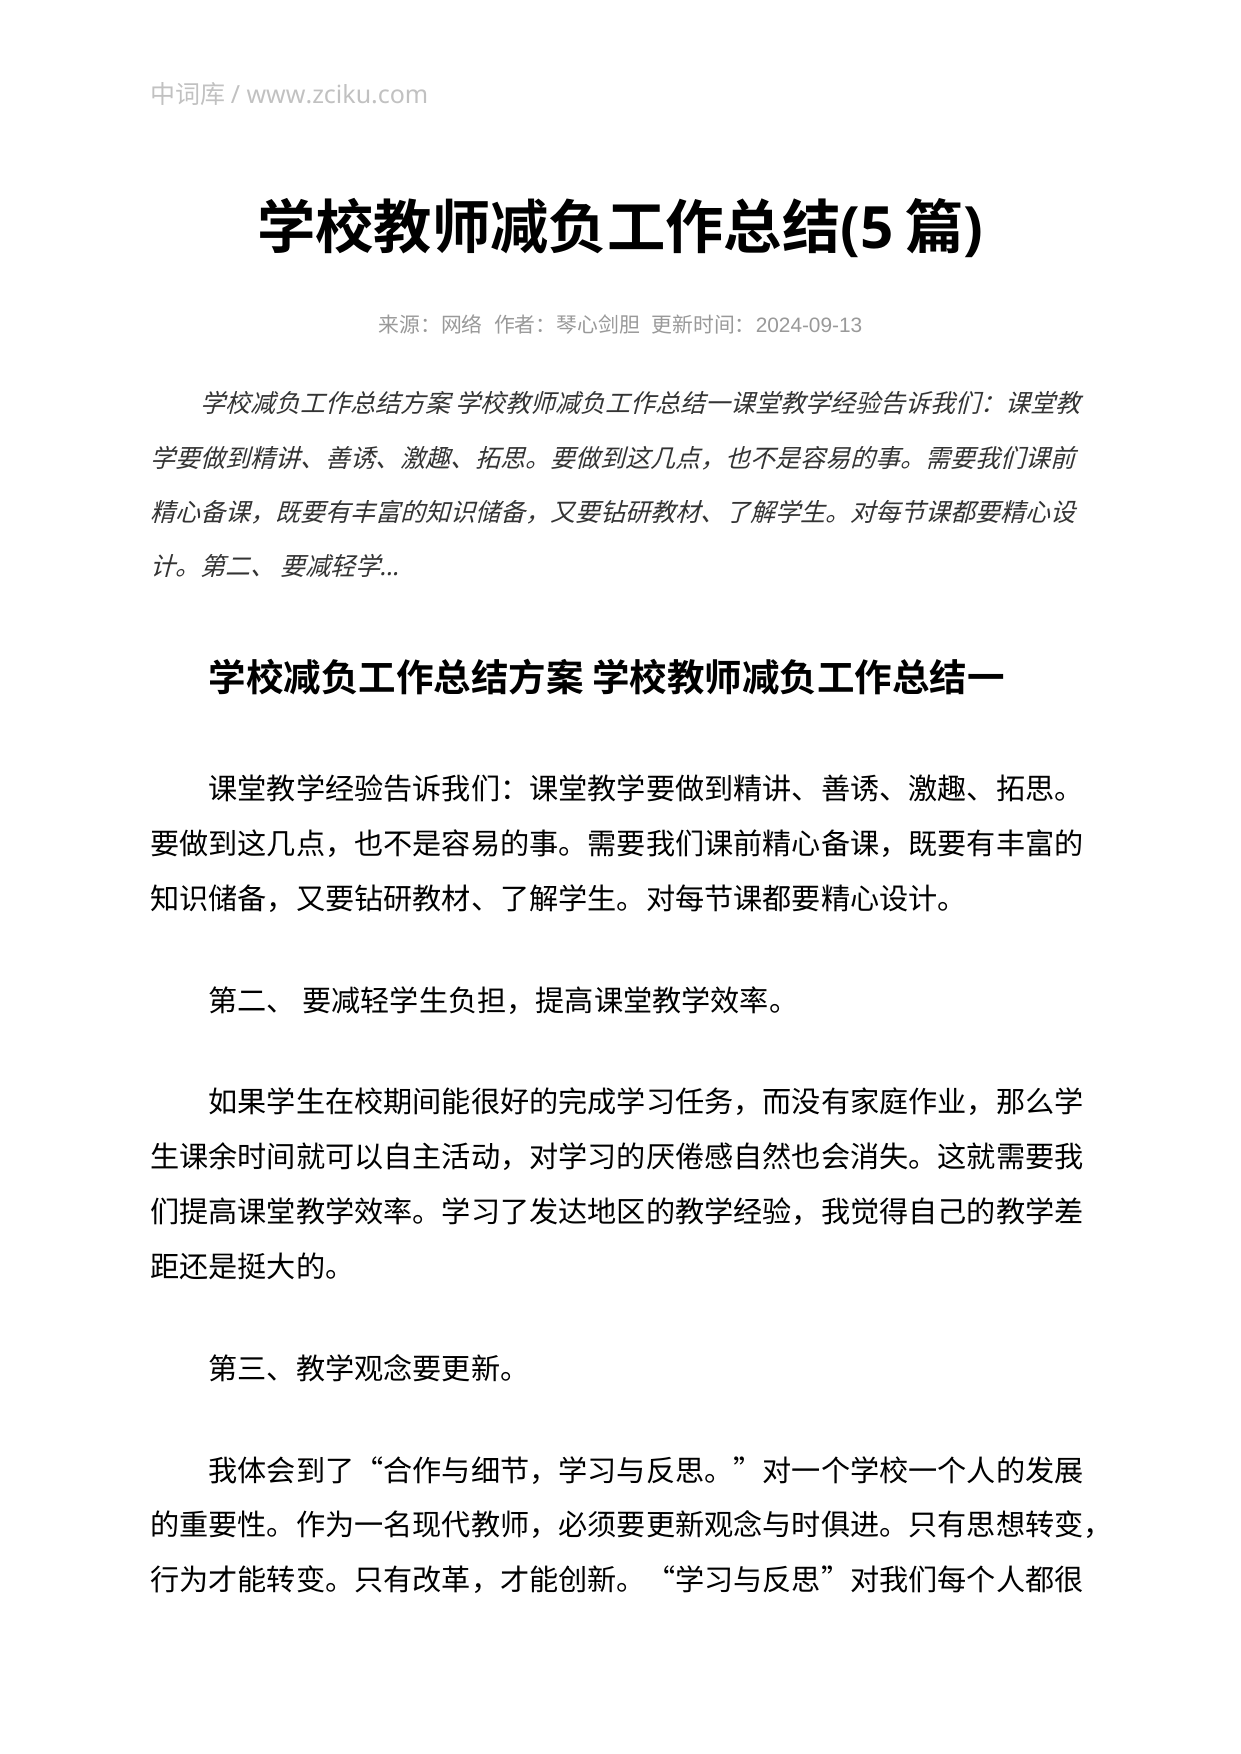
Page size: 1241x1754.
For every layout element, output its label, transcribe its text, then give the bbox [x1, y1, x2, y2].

text 学校减负工作总结方案 学校教师减负工作总结一课堂教学经验告诉我们：课堂教学要做到精讲、善诱、激趣、拓思。要做到这几点，也不是容易的事。需要我们课前精心备课，既要有丰富的知识储备，又要钻研教材、了解学生。对每节课都要精心设计。第二、 要减轻学... [150, 384, 1090, 583]
text 学校减负工作总结方案 学校教师减负工作总结一 [150, 648, 1090, 702]
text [150, 1447, 1090, 1599]
text 第二、 要减轻学生负担，提高课堂教学效率。 [150, 977, 1090, 1019]
text 课堂教学经验告诉我们：课堂教学要做到精讲、善诱、激趣、拓思。要做到这几点，也不是容易的事。需要我们课前精心备课，既要有丰富的知识储备，又要钻研教材、了解学生。对每节课都要精心设计。 [150, 766, 1090, 918]
subtitle 学校教师减负工作总结(5篇) [150, 181, 1090, 266]
text 如果学生在校期间能很好的完成学习任务，而没有家庭作业，那么学生课余时间就可以自主活动，对学习的厌倦感自然也会消失。这就需要我们提高课堂教学效率。学习了发达地区的教学经验，我觉得自己的教学差距还是挺大的。 [150, 1079, 1090, 1286]
text 第三、教学观念要更新。 [150, 1345, 1090, 1388]
text 来源：网络 作者：琴心剑胆 更新时间：2024-09-13 [150, 313, 1090, 337]
